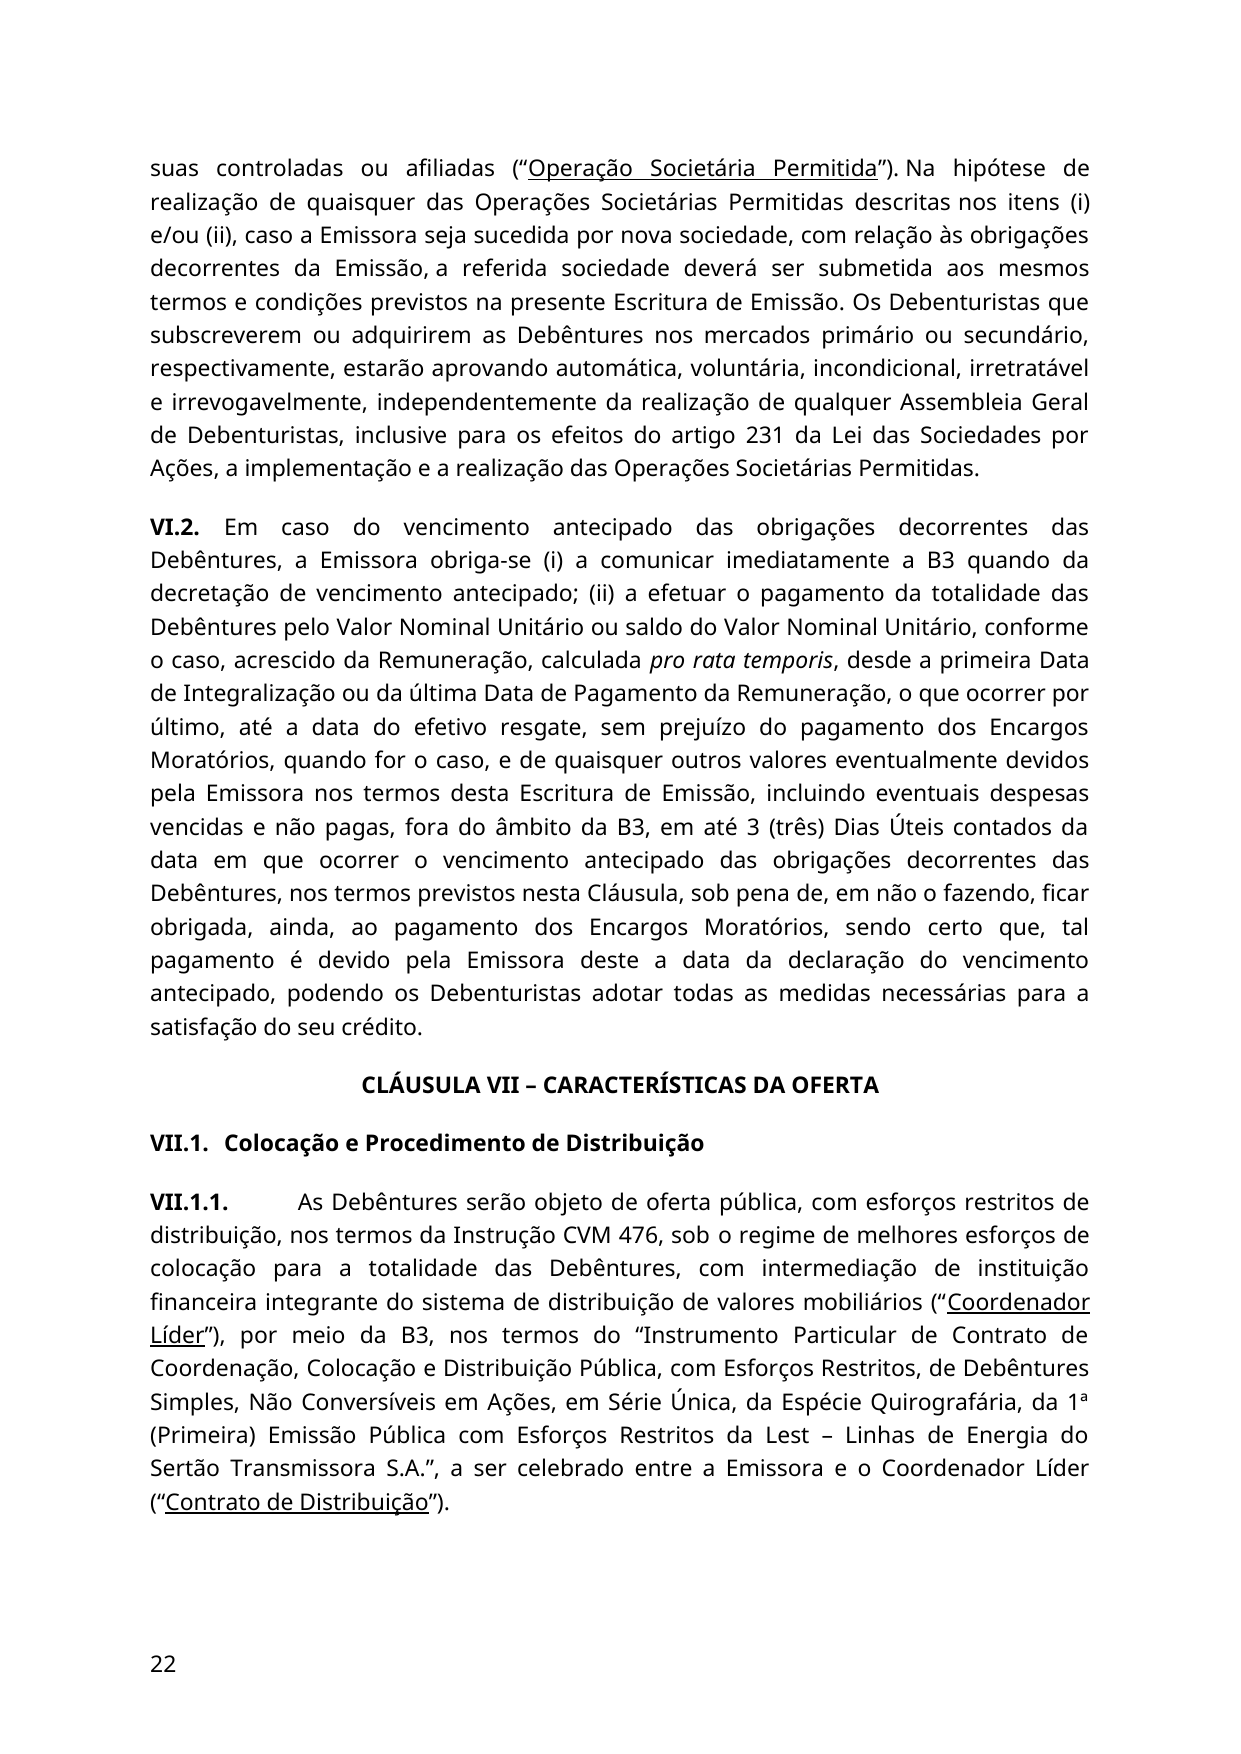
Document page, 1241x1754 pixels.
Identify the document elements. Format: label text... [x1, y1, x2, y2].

list – CARACTERÍSTICAS DA OFERTA [150, 1067, 1090, 1100]
list Colocação e Procedimento de Distribuição [150, 1125, 1090, 1158]
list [150, 150, 1090, 483]
list Em caso do vencimento antecipado das obrigações decorrentes das Debêntures, a Emissora obriga-se (i) a comunicar imediatamente a B3 quando da decretação de vencimento antecipado; (ii) a efetuar o pagamento da totalidade das Debêntures pelo Valor Nominal Unitário ou saldo do Valor Nominal Unitário, conforme o caso, acrescido da Remuneração, calculada pro rata temporis, desde a primeira Data de Integralização ou da última Data de Pagamento da Remuneração, o que ocorrer por último, até a data do efetivo resgate, sem prejuízo do pagamento dos Encargos Moratórios, quando for o caso, e de quaisquer outros valores eventualmente devidos pela Emissora nos termos desta Escritura de Emissão, incluindo eventuais despesas vencidas e não pagas, fora do âmbito da B3, em até 3 (três) Dias Úteis contados da data em que ocorrer o vencimento antecipado das obrigações decorrentes das Debêntures, nos termos previstos nesta Cláusula, sob pena de, em não o fazendo, ficar obrigada, ainda, ao pagamento dos Encargos Moratórios, sendo certo que, tal pagamento é devido pela Emissora deste a data da declaração do vencimento antecipado, podendo os Debenturistas adotar todas as medidas necessárias para a satisfação do seu crédito. [150, 508, 1090, 1042]
list As Debêntures serão objeto de oferta pública, com esforços restritos de distribuição, nos termos da Instrução CVM 476, sob o regime de melhores esforços de colocação para a totalidade das Debêntures, com intermediação de instituição financeira integrante do sistema de distribuição de valores mobiliários (“Coordenador Líder”), por meio da B3, nos termos do “Instrumento Particular de Contrato de Coordenação, Colocação e Distribuição Pública, com Esforços Restritos, de Debêntures Simples, Não Conversíveis em Ações, em Série Única, da Espécie Quirografária, da 1ª (Primeira) Emissão Pública com Esforços Restritos da Lest – Linhas de Energia do Sertão Transmissora S.A.”, a ser celebrado entre a Emissora e o Coordenador Líder (“Contrato de Distribuição”). [150, 1183, 1090, 1517]
